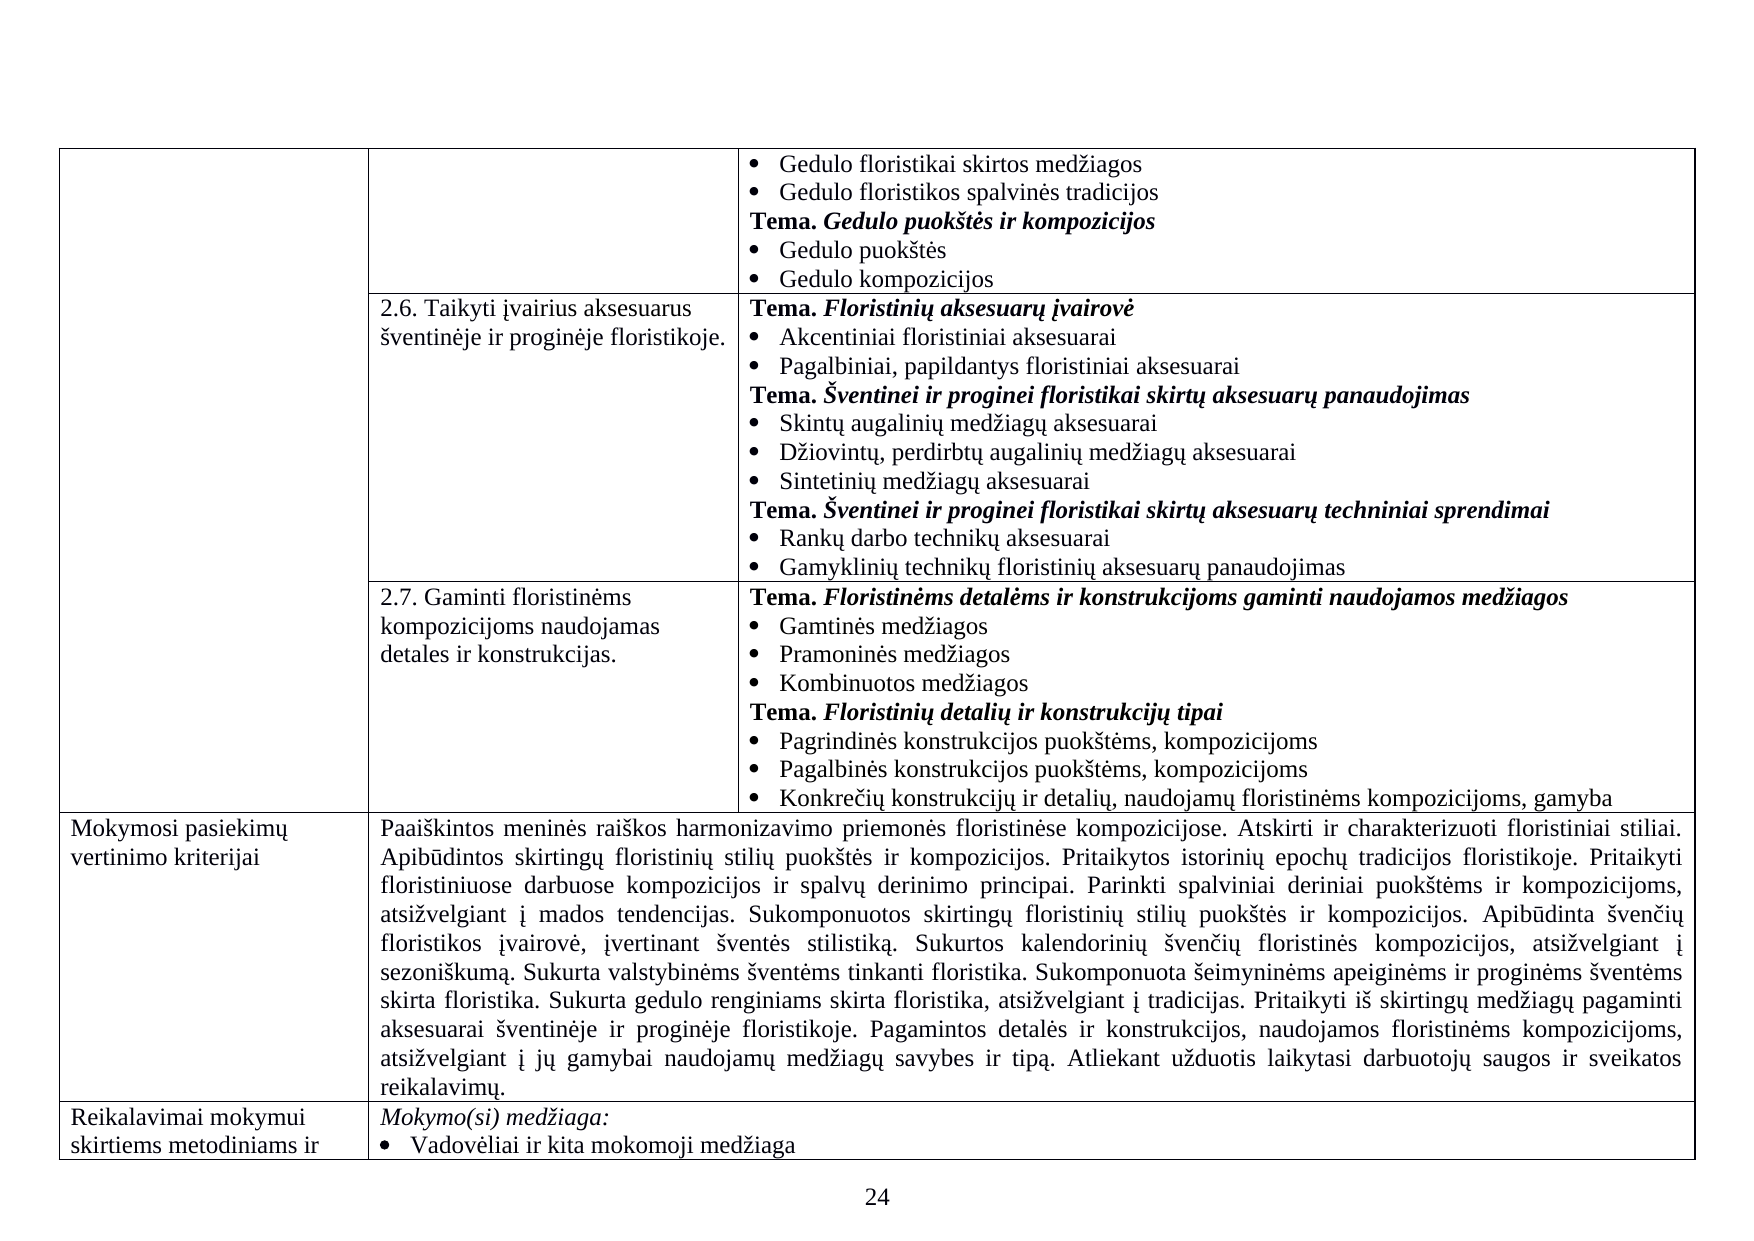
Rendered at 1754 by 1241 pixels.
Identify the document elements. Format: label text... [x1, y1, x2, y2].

table_cell 2.6. Taikyti įvairius aksesuarus šventinėje ir proginėje floristikoje. [369, 294, 738, 581]
table_cell Tema. Floristinėms detalėms ir konstrukcijoms gaminti naudojamos medžiagos Gamtinės medžiagos Pramoninės medžiagos Kombinuotos medžiagos Tema. Floristinių detalių ir konstrukcijų tipai Pagrindinės konstrukcijos puokštėms, kompozicijoms Pagalbinės konstrukcijos puokštėms, kompozicijoms Konkrečių konstrukcijų ir detalių, naudojamų floristinėms kompozicijoms, gamyba [739, 582, 1694, 812]
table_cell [369, 1102, 1694, 1159]
table_cell Mokymosi pasiekimų vertinimo kriterijai [60, 813, 368, 1101]
table_cell Tema. Floristinių aksesuarų įvairovė Akcentiniai floristiniai aksesuarai Pagalbiniai, papildantys floristiniai aksesuarai Tema. Šventinei ir proginei floristikai skirtų aksesuarų panaudojimas Skintų augalinių medžiagų aksesuarai Džiovintų, perdirbtų augalinių medžiagų aksesuarai Sintetinių medžiagų aksesuarai Tema. Šventinei ir proginei floristikai skirtų aksesuarų techniniai sprendimai Rankų darbo technikų aksesuarai Gamyklinių technikų floristinių aksesuarų panaudojimas [739, 294, 1694, 581]
table_cell 2.7. Gaminti floristinėms kompozicijoms naudojamas detales ir konstrukcijas. [369, 582, 738, 812]
table_cell Paaiškintos meninės raiškos harmonizavimo priemonės floristinėse kompozicijose. Atskirti ir charakterizuoti floristiniai stiliai. Apibūdintos skirtingų floristinių stilių puokštės ir kompozicijos. Pritaikytos istorinių epochų tradicijos floristikoje. Pritaikyti floristiniuose darbuose kompozicijos ir spalvų derinimo principai. Parinkti spalviniai deriniai puokštėms ir kompozicijoms, atsižvelgiant į mados tendencijas. Sukomponuotos skirtingų floristinių stilių puokštės ir kompozicijos. Apibūdinta švenčių floristikos įvairovė, įvertinant šventės stilistiką. Sukurtos kalendorinių švenčių floristinės kompozicijos, atsižvelgiant į sezoniškumą. Sukurta valstybinėms šventėms tinkanti floristika. Sukomponuota šeimyninėms apeiginėms ir proginėms šventėms skirta floristika. Sukurta gedulo renginiams skirta floristika, atsižvelgiant į tradicijas. Pritaikyti iš skirtingų medžiagų pagaminti aksesuarai šventinėje ir proginėje floristikoje. Pagamintos detalės ir konstrukcijos, naudojamos floristinėms kompozicijoms, atsižvelgiant į jų gamybai naudojamų medžiagų savybes ir tipą. Atliekant užduotis laikytasi darbuotojų saugos ir sveikatos reikalavimų. [369, 813, 1694, 1101]
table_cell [739, 149, 1694, 292]
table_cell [369, 149, 738, 292]
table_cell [60, 1102, 368, 1159]
